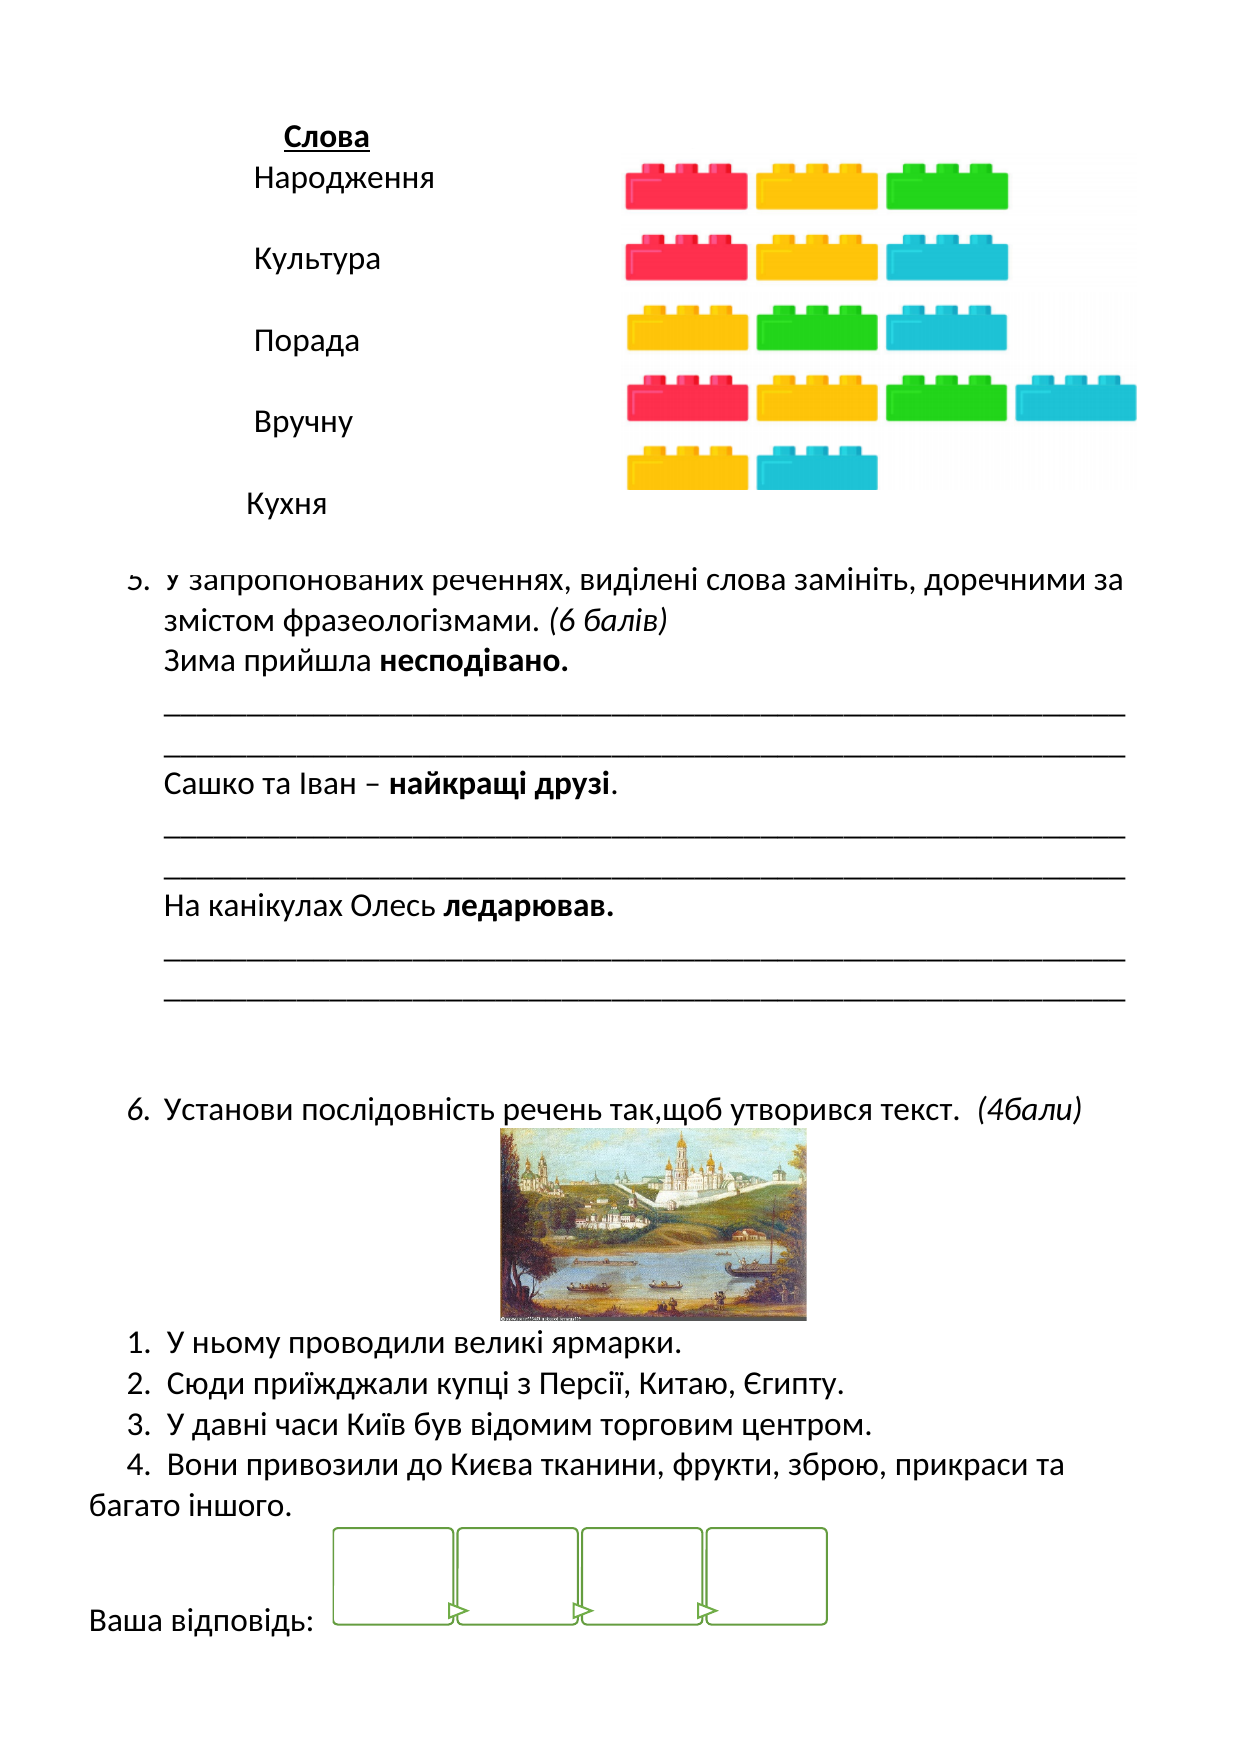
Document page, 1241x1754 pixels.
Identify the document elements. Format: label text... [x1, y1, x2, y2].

text На канікулах Олесь ледарював. ____________________________________________________________________________________________________________________ [164, 884, 1137, 1006]
text 1. У ньому проводили великі ярмарки. [89, 1321, 1137, 1362]
list У запропонованих реченнях, виділені слова замініть, доречними за змістом фразеологізмами. (6 балів) [126, 558, 1137, 639]
text Сашко та Іван – найкращі друзі. ____________________________________________________________________________________________________________________ [164, 762, 1137, 884]
text 3. У давні часи Київ був відомим торговим центром. [89, 1402, 1137, 1443]
picture [618, 148, 1138, 490]
list Установи послідовність речень так,щоб утворився текст. (4бали) [126, 1087, 1137, 1128]
text 2. Сюди приїжджали купці з Персії, Китаю, Єгипту. [89, 1362, 1137, 1402]
picture [500, 1128, 807, 1321]
text 4. Вони привозили до Києва тканини, фрукти, зброю, прикраси та багато іншого. [89, 1443, 1137, 1525]
text Ваша відповідь: [89, 1525, 1137, 1639]
text Зима прийшла несподівано. ____________________________________________________________________________________________________________________ [164, 639, 1137, 762]
